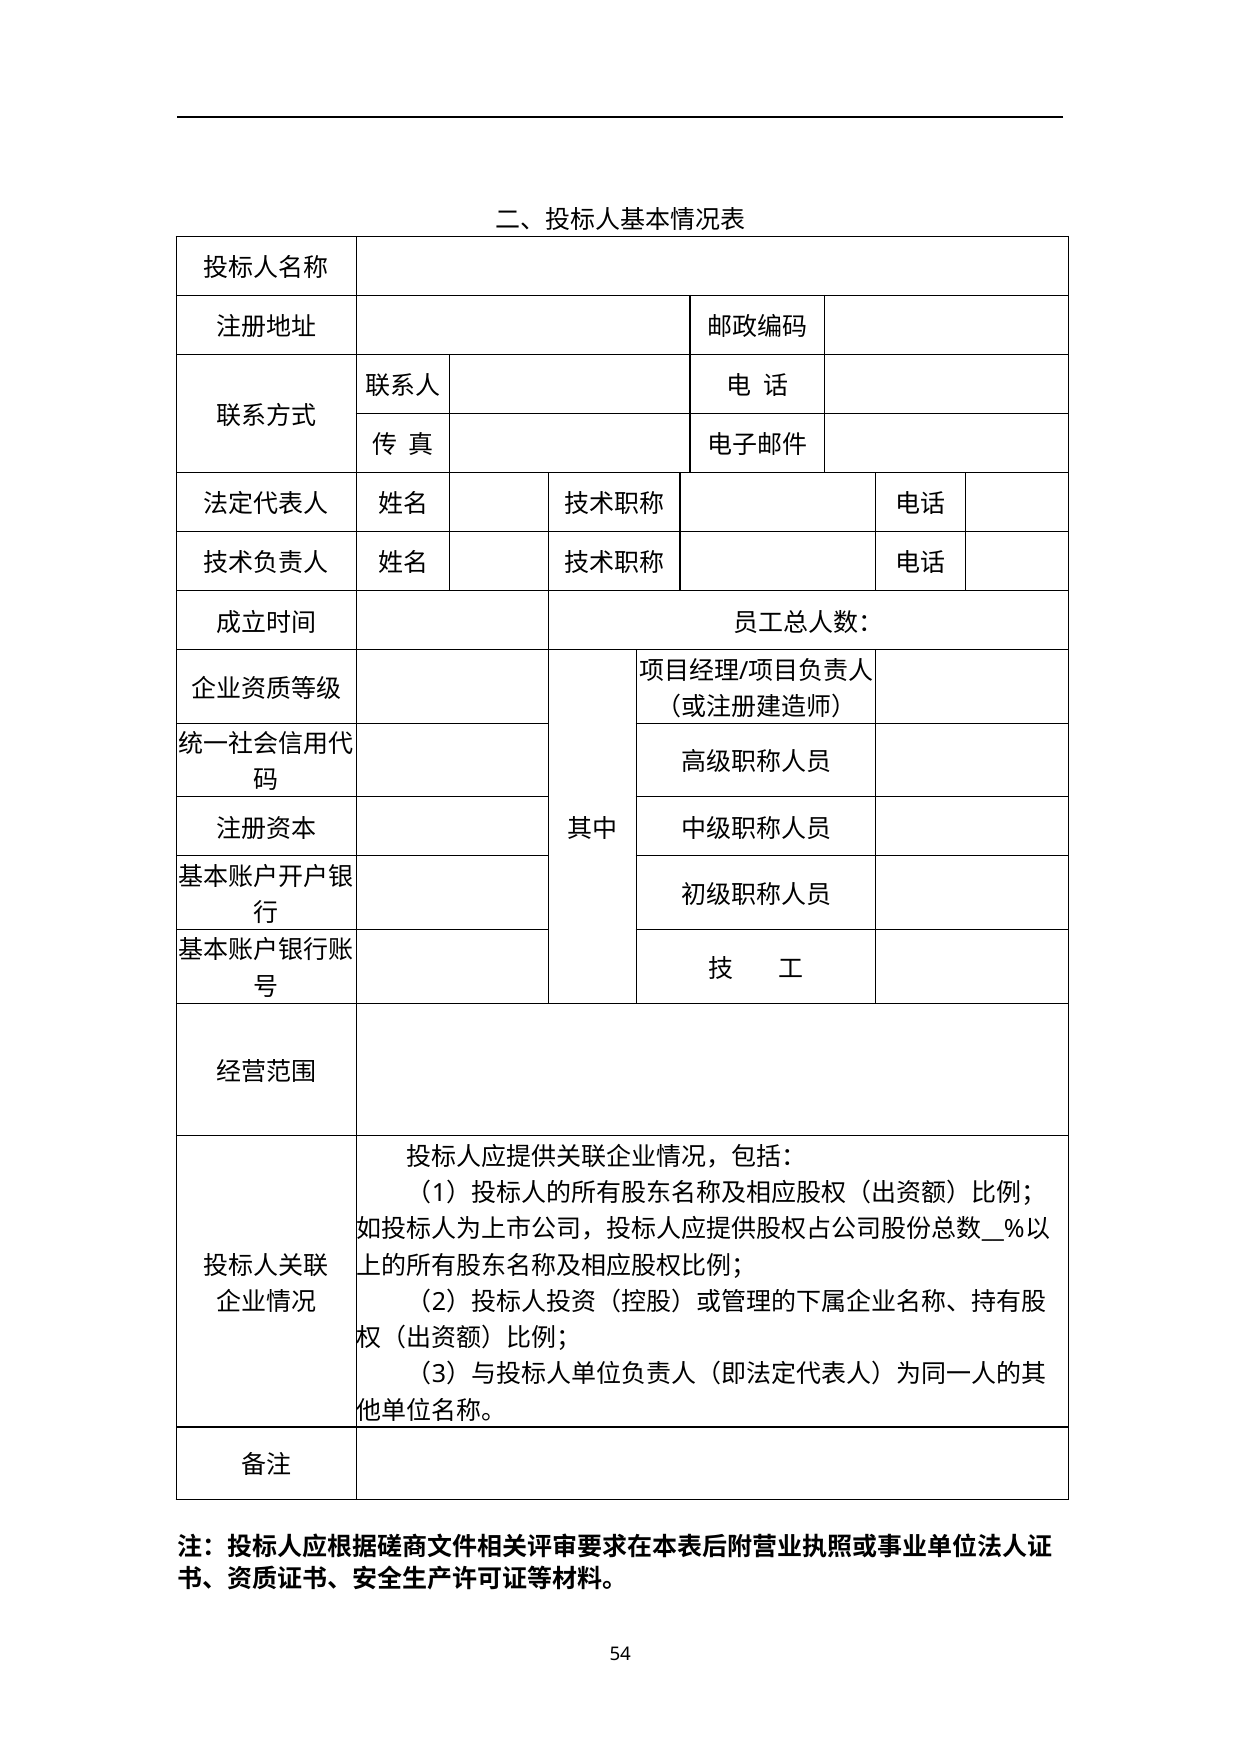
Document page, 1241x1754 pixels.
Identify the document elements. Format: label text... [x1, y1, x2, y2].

table_cell 邮政编码 [691, 296, 824, 354]
table_cell 初级职称人员 [637, 856, 875, 929]
table_cell 统一社会信用代码 [177, 724, 356, 796]
table_cell [357, 591, 548, 649]
table_cell 技术职称 [549, 473, 679, 531]
table_header [357, 237, 1068, 295]
table_cell 投标人关联 企业情况 [177, 1136, 356, 1426]
table_cell 成立时间 [177, 591, 356, 649]
table_cell 姓名 [357, 532, 449, 590]
table_cell [876, 650, 1068, 723]
table_cell 技术职称 [549, 532, 679, 590]
table_cell [450, 532, 548, 590]
table_cell 经营范围 [177, 1004, 356, 1135]
table_cell [681, 532, 875, 590]
table_cell [681, 473, 875, 531]
table_cell 中级职称人员 [637, 797, 875, 855]
table_cell 企业资质等级 [177, 650, 356, 723]
table_cell [357, 1004, 1068, 1135]
table_cell 联系人 [357, 355, 449, 413]
table_cell [966, 532, 1068, 590]
table_cell 备注 [177, 1428, 356, 1498]
table_cell [450, 355, 689, 413]
text 注：投标人应根据磋商文件相关评审要求在本表后附营业执照或事业单位法人证书、资质证书、安全生产许可证等材料。 [177, 1531, 1063, 1593]
table_cell 姓名 [357, 473, 449, 531]
table_header 投标人名称 [177, 237, 356, 295]
table_cell 法定代表人 [177, 473, 356, 531]
table_cell [357, 797, 548, 855]
table_cell [876, 856, 1068, 929]
table_cell [876, 724, 1068, 796]
table_cell 项目经理/项目负责人（或注册建造师） [637, 650, 875, 723]
table_cell 基本账户银行账号 [177, 930, 356, 1002]
table_cell [825, 414, 1068, 472]
table_cell [825, 355, 1068, 413]
table_cell [357, 930, 548, 1002]
table_cell [966, 473, 1068, 531]
table_cell 基本账户开户银行 [177, 856, 356, 929]
table_cell [450, 414, 689, 472]
table_cell [357, 724, 548, 796]
table_cell 投标人应提供关联企业情况，包括： （1）投标人的所有股东名称及相应股权（出资额）比例；如投标人为上市公司，投标人应提供股权占公司股份总数__%以上的所有股东名称及相应股权比例； （2）投标人投资（控股）或管理的下属企业名称、持有股权（出资额）比例； （3）与投标人单位负责人（即法定代表人）为同一人的其他单位名称。 [357, 1136, 1068, 1426]
table_cell 电子邮件 [691, 414, 824, 472]
table_cell 注册地址 [177, 296, 356, 354]
table_cell 高级职称人员 [637, 724, 875, 796]
table_cell [876, 930, 1068, 1002]
table_cell [450, 473, 548, 531]
table_cell [825, 296, 1068, 354]
table_cell 电话 [876, 473, 965, 531]
table_cell [876, 797, 1068, 855]
table_cell 联系方式 [177, 355, 356, 472]
table_cell 注册资本 [177, 797, 356, 855]
table_cell 技术负责人 [177, 532, 356, 590]
table_cell 员工总人数： [549, 591, 1068, 649]
text 二、投标人基本情况表 [177, 199, 1063, 236]
table_cell 电话 [876, 532, 965, 590]
table_cell 技 工 [637, 930, 875, 1002]
table_cell [357, 296, 689, 354]
table_cell 传 真 [357, 414, 449, 472]
table_cell [357, 1428, 1068, 1498]
table_cell 其中 [549, 650, 636, 1002]
table_cell [357, 650, 548, 723]
table_cell [357, 856, 548, 929]
table_cell 电 话 [691, 355, 824, 413]
